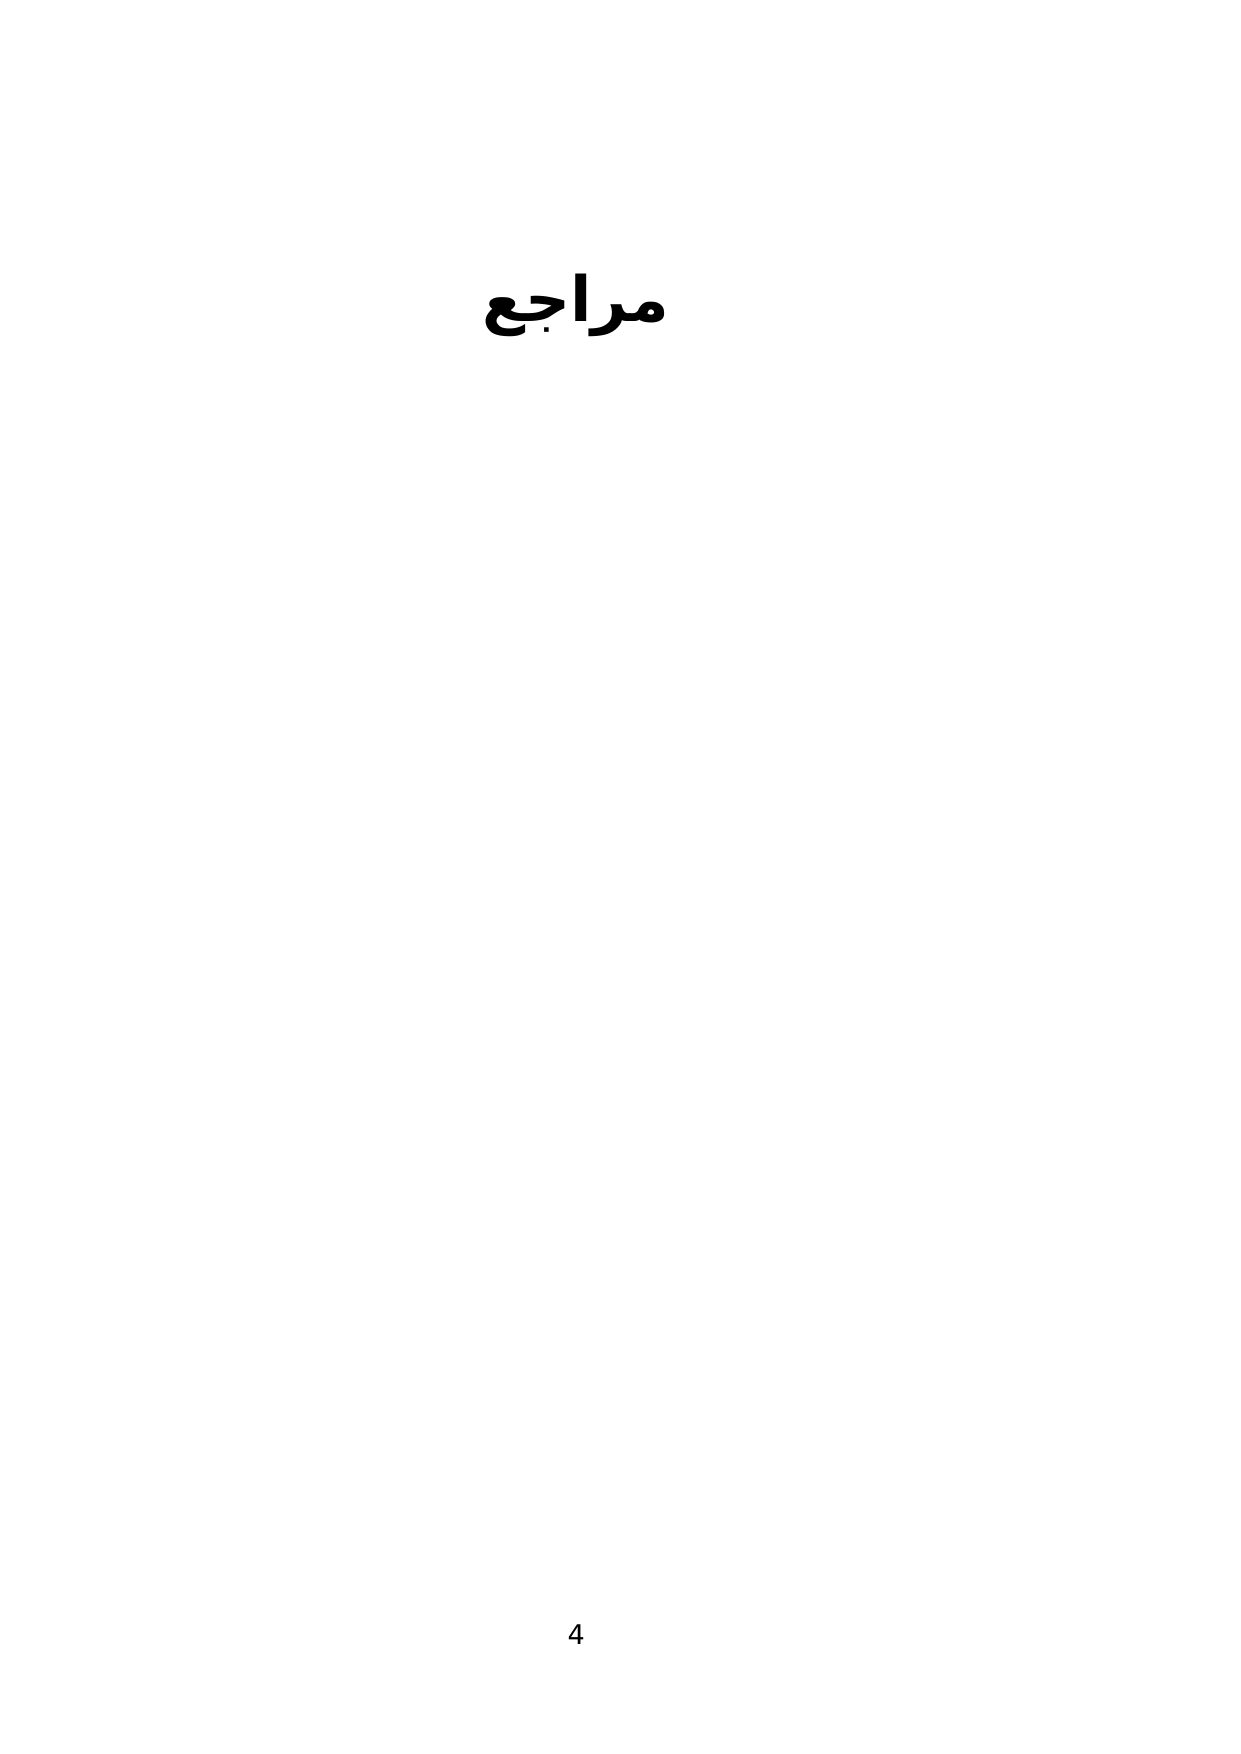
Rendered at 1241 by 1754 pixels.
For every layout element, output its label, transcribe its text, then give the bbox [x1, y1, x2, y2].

list مراجع [148, 263, 1004, 336]
